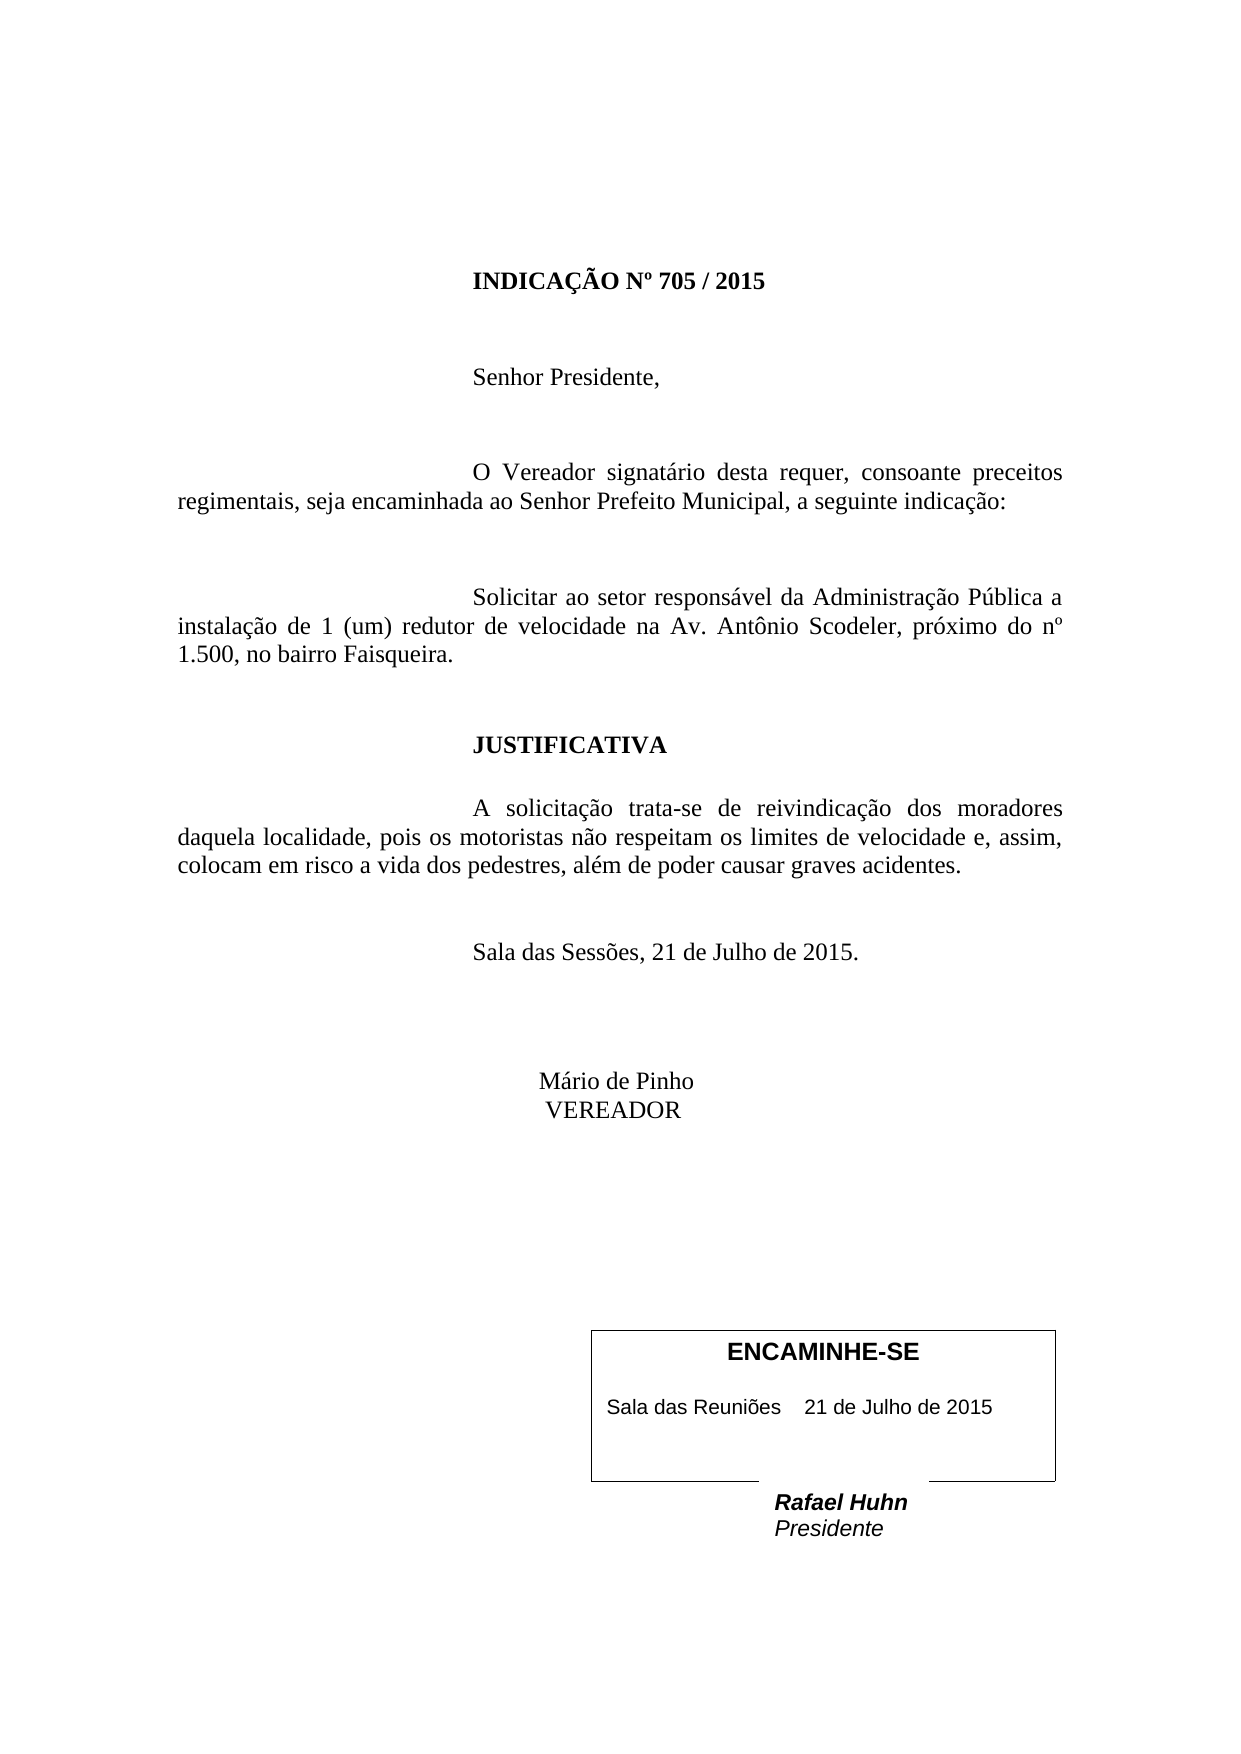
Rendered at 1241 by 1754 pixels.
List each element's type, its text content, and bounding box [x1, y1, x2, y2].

text Sala das Sessões, 21 de Julho de 2015. [472, 937, 1063, 965]
text INDICAÇÃO Nº 705 / 2015 [472, 266, 1063, 294]
text A solicitação trata-se de reivindicação dos moradores daquela localidade, pois os motoristas não respeitam os limites de velocidade e, assim, colocam em risco a vida dos pedestres, além de poder causar graves acidentes. [177, 793, 1063, 879]
text O Vereador signatário desta requer, consoante preceitos regimentais, seja encaminhada ao Senhor Prefeito Municipal, a seguinte indicação: [177, 457, 1063, 515]
table_header Mário de Pinho [170, 1066, 1056, 1095]
text JUSTIFICATIVA [177, 731, 1004, 759]
table_cell VEREADOR [170, 1095, 1056, 1124]
text Solicitar ao setor responsável da Administração Pública a instalação de 1 (um) redutor de velocidade na Av. Antônio Scodeler, próximo do nº 1.500, no bairro Faisqueira. [177, 582, 1063, 668]
text Senhor Presidente, [472, 362, 1063, 390]
